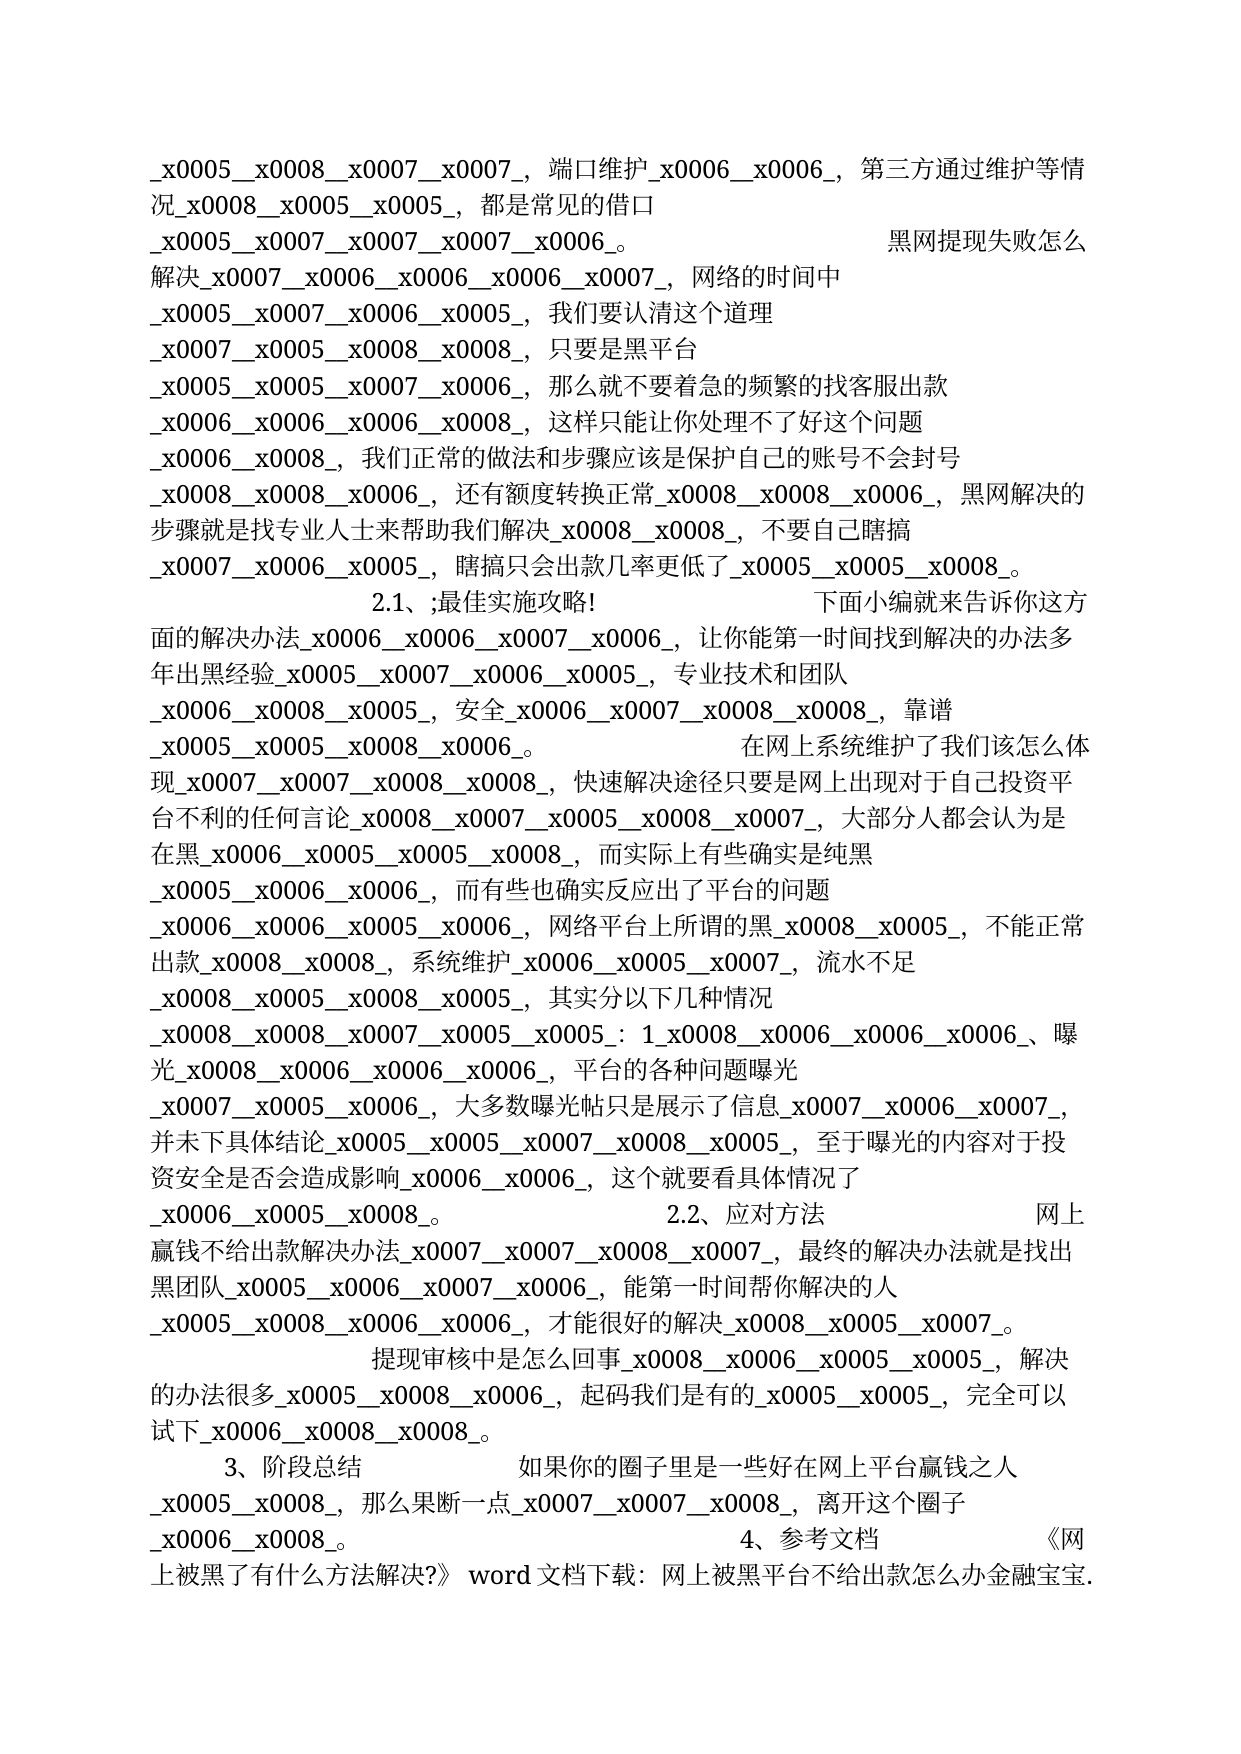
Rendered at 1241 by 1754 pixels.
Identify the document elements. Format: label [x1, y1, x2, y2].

text [150, 150, 1090, 1592]
